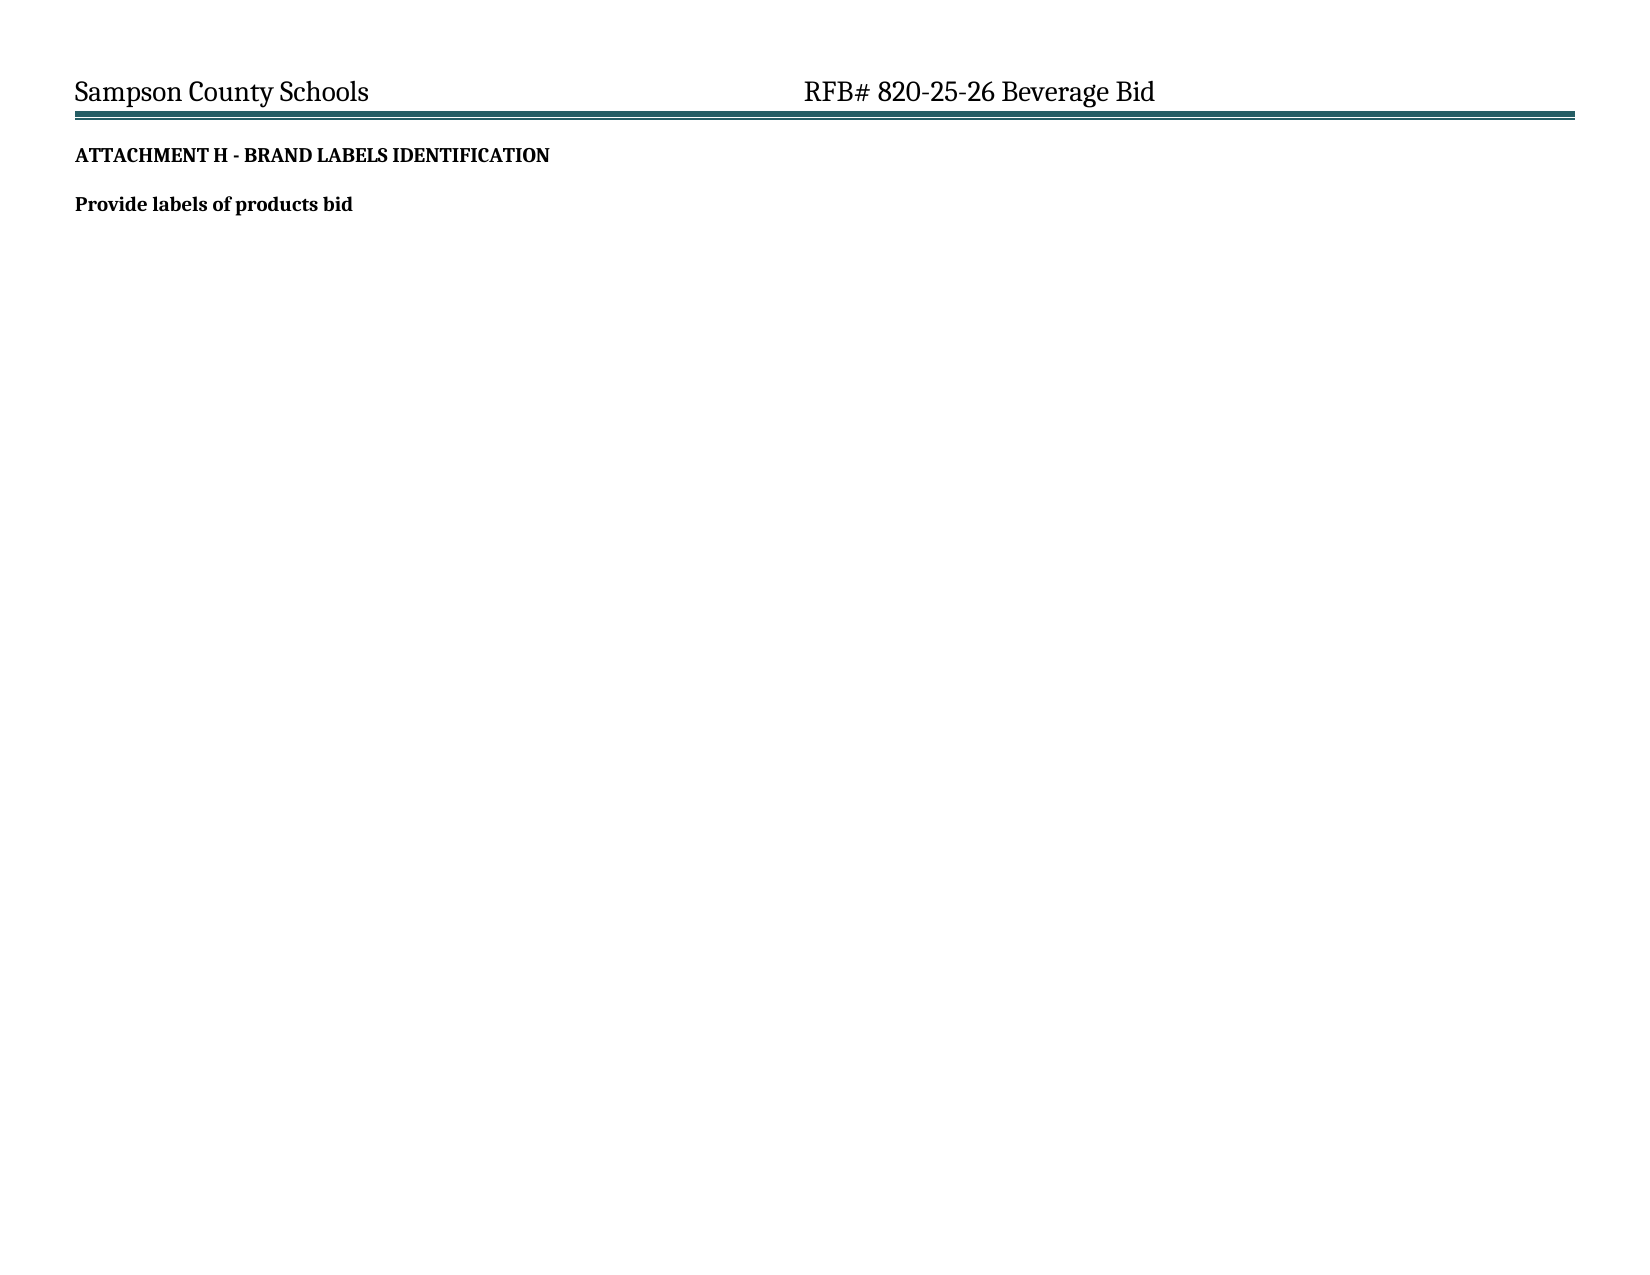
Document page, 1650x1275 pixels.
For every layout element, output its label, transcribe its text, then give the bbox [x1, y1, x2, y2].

text Provide labels of products bid [75, 192, 1575, 216]
text ATTACHMENT H - BRAND LABELS IDENTIFICATION [75, 144, 1575, 168]
